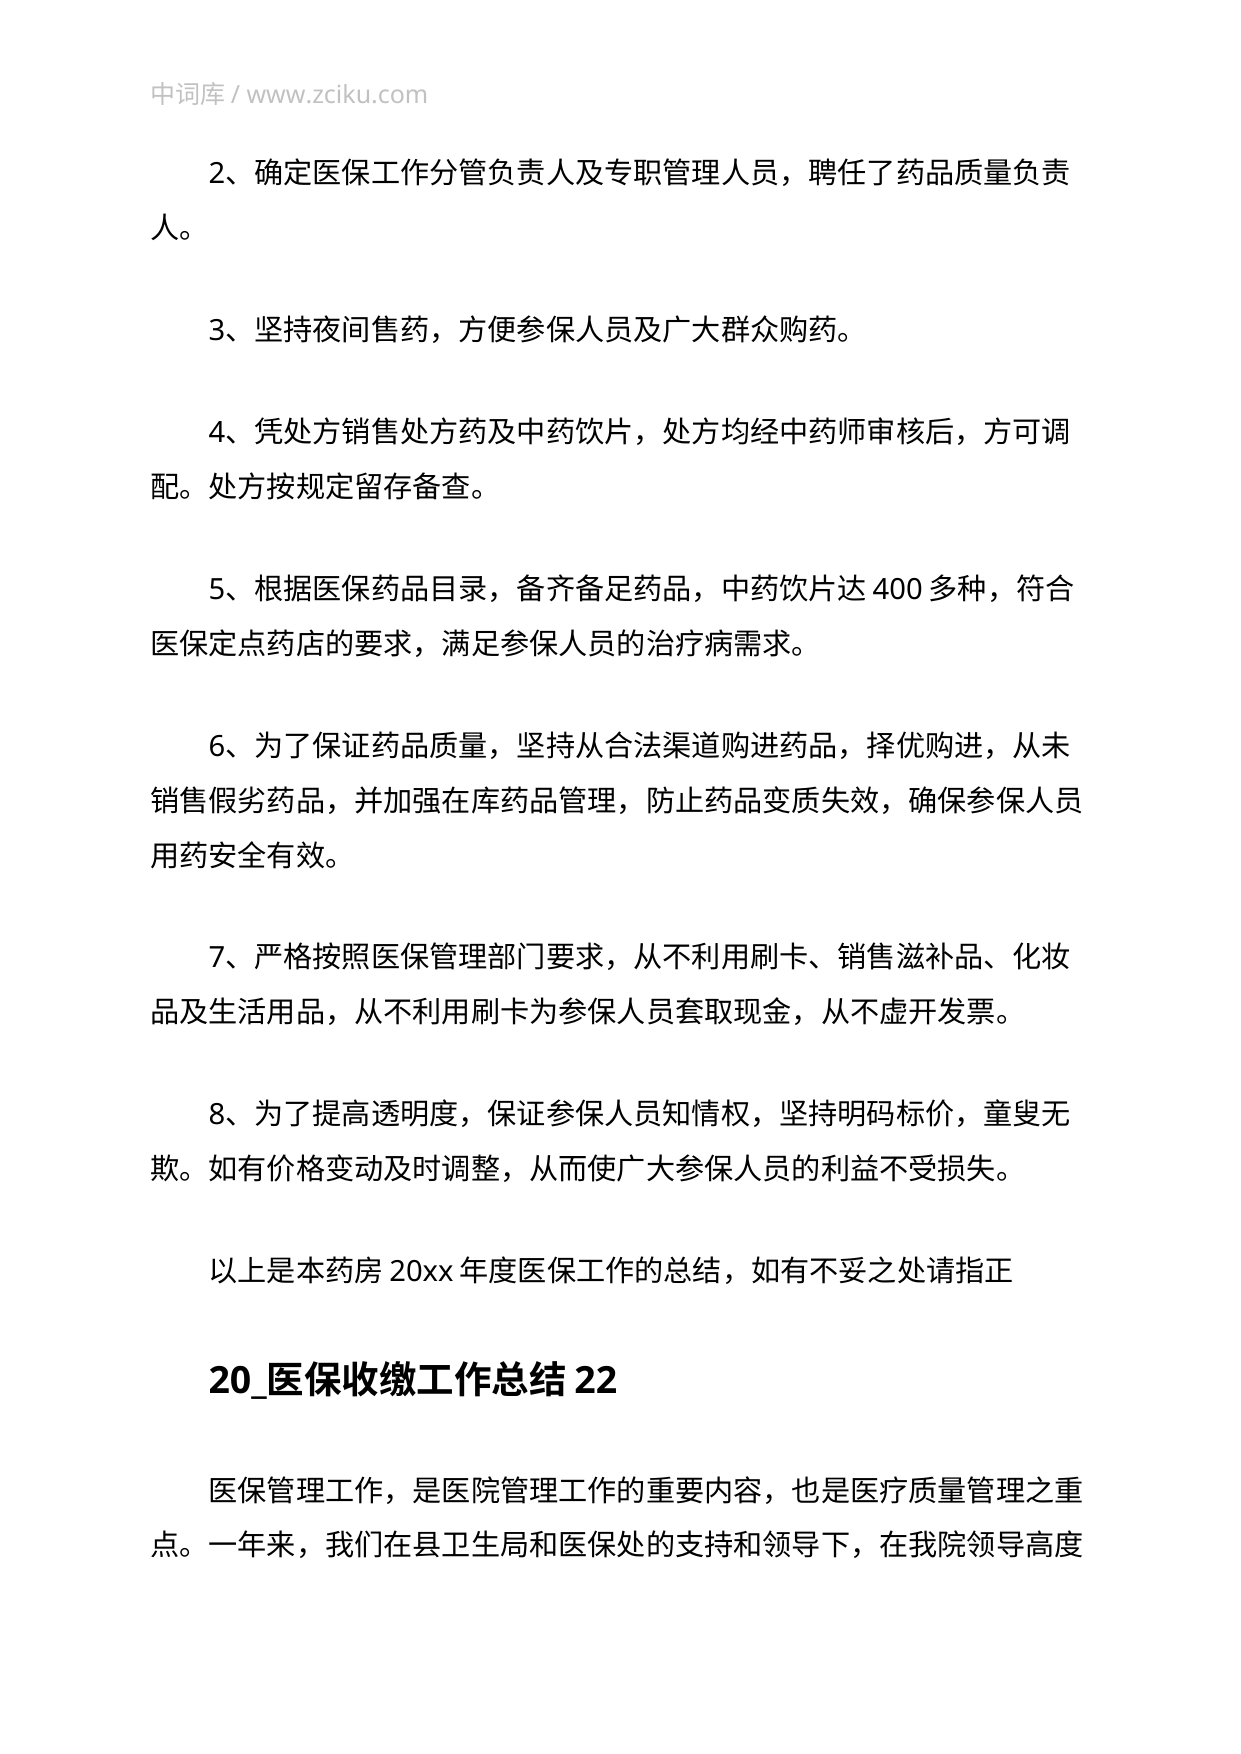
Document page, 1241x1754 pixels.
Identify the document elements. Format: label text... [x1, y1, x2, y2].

text 5、根据医保药品目录，备齐备足药品，中药饮片达400多种，符合医保定点药店的要求，满足参保人员的治疗病需求。 [150, 566, 1090, 663]
text 6、为了保证药品质量，坚持从合法渠道购进药品，择优购进，从未销售假劣药品，并加强在库药品管理，防止药品变质失效，确保参保人员用药安全有效。 [150, 722, 1090, 874]
text 7、严格按照医保管理部门要求，从不利用刷卡、销售滋补品、化妆品及生活用品，从不利用刷卡为参保人员套取现金，从不虚开发票。 [150, 934, 1090, 1031]
text 3、坚持夜间售药，方便参保人员及广大群众购药。 [150, 307, 1090, 349]
text 以上是本药房20xx年度医保工作的总结，如有不妥之处请指正 [150, 1247, 1090, 1290]
text 8、为了提高透明度，保证参保人员知情权，坚持明码标价，童叟无欺。如有价格变动及时调整，从而使广大参保人员的利益不受损失。 [150, 1091, 1090, 1188]
text 2、确定医保工作分管负责人及专职管理人员，聘任了药品质量负责人。 [150, 150, 1090, 247]
text 4、凭处方销售处方药及中药饮片，处方均经中药师审核后，方可调配。处方按规定留存备查。 [150, 409, 1090, 506]
text 20_医保收缴工作总结22 [150, 1349, 1090, 1404]
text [150, 1467, 1090, 1564]
